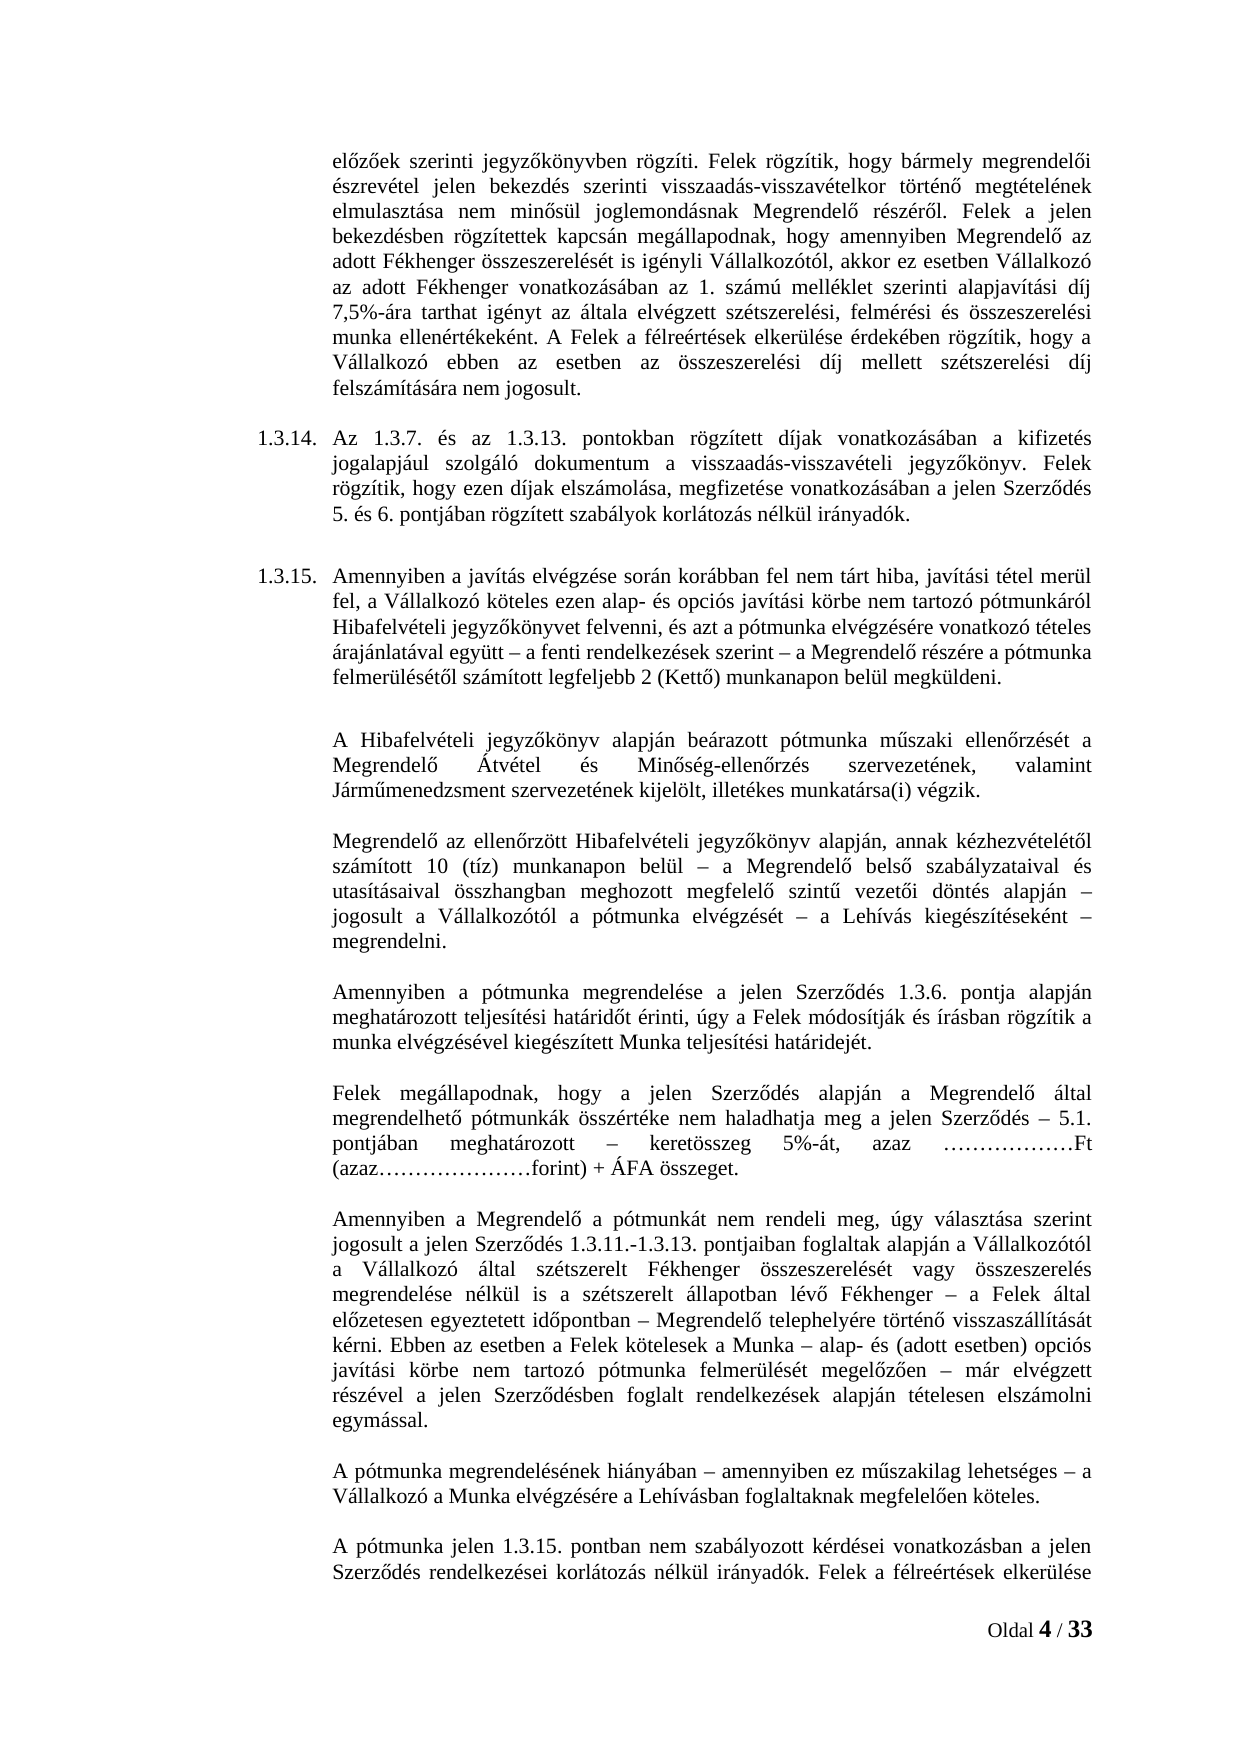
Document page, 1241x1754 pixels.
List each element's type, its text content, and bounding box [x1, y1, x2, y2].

list A Hibafelvételi jegyzőkönyv alapján beárazott pótmunka műszaki ellenőrzését a Megrendelő Átvétel és Minőség-ellenőrzés szervezetének, valamint Járműmenedzsment szervezetének kijelölt, illetékes munkatársa(i) végzik. [332, 727, 1093, 802]
list Megrendelő az ellenőrzött Hibafelvételi jegyzőkönyv alapján, annak kézhezvételétől számított 10 (tíz) munkanapon belül – a Megrendelő belső szabályzataival és utasításaival összhangban meghozott megfelelő szintű vezetői döntés alapján – jogosult a Vállalkozótól a pótmunka elvégzését – a Lehívás kiegészítéseként – megrendelni. [332, 828, 1093, 954]
list Amennyiben a javítás elvégzése során korábban fel nem tárt hiba, javítási tétel merül fel, a Vállalkozó köteles ezen alap- és opciós javítási körbe nem tartozó pótmunkáról Hibafelvételi jegyzőkönyvet felvenni, és azt a pótmunka elvégzésére vonatkozó tételes árajánlatával együtt – a fenti rendelkezések szerint – a Megrendelő részére a pótmunka felmerülésétől számított legfeljebb 2 (Kettő) munkanapon belül megküldeni. [257, 563, 1093, 689]
list Felek megállapodnak, hogy a jelen Szerződés alapján a Megrendelő által megrendelhető pótmunkák összértéke nem haladhatja meg a jelen Szerződés – 5.1. pontjában meghatározott – keretösszeg 5%-át, azaz ………………Ft (azaz…………………forint) + ÁFA összeget. [332, 1080, 1093, 1181]
list Amennyiben a Megrendelő a pótmunkát nem rendeli meg, úgy választása szerint jogosult a jelen Szerződés 1.3.11.-1.3.13. pontjaiban foglaltak alapján a Vállalkozótól a Vállalkozó által szétszerelt Fékhenger összeszerelését vagy összeszerelés megrendelése nélkül is a szétszerelt állapotban lévő Fékhenger – a Felek által előzetesen egyeztetett időpontban – Megrendelő telephelyére történő visszaszállítását kérni. Ebben az esetben a Felek kötelesek a Munka – alap- és (adott esetben) opciós javítási körbe nem tartozó pótmunka felmerülését megelőzően – már elvégzett részével a jelen Szerződésben foglalt rendelkezések alapján tételesen elszámolni egymással. [332, 1206, 1093, 1433]
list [332, 1533, 1093, 1584]
list A pótmunka megrendelésének hiányában – amennyiben ez műszakilag lehetséges – a Vállalkozó a Munka elvégzésére a Lehívásban foglaltaknak megfelelően köteles. [332, 1458, 1093, 1508]
list Az 1.3.7. és az 1.3.13. pontokban rögzített díjak vonatkozásában a kifizetés jogalapjául szolgáló dokumentum a visszaadás-visszavételi jegyzőkönyv. Felek rögzítik, hogy ezen díjak elszámolása, megfizetése vonatkozásában a jelen Szerződés 5. és 6. pontjában rögzített szabályok korlátozás nélkül irányadók. [257, 425, 1093, 526]
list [257, 148, 1093, 400]
list Amennyiben a pótmunka megrendelése a jelen Szerződés 1.3.6. pontja alapján meghatározott teljesítési határidőt érinti, úgy a Felek módosítják és írásban rögzítik a munka elvégzésével kiegészített Munka teljesítési határidejét. [332, 979, 1093, 1054]
